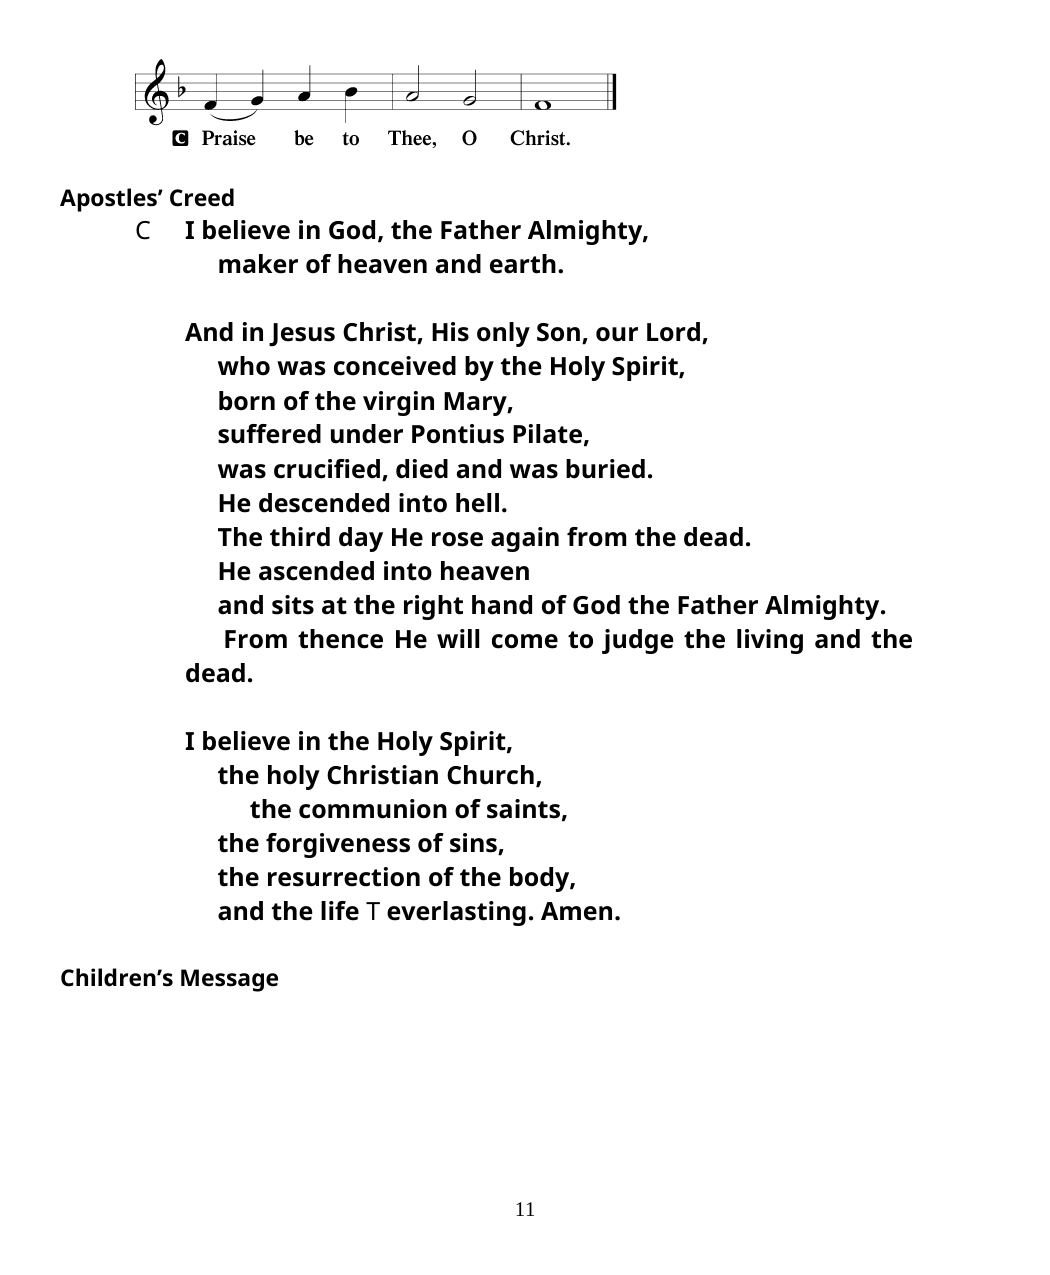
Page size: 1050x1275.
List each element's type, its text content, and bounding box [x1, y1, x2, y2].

text and sits at the right hand of God the Father Almighty. [185, 587, 915, 622]
text maker of heaven and earth. [185, 247, 915, 281]
text Children’s Message [60, 962, 990, 993]
picture [135, 59, 617, 148]
text and the life T everlasting. Amen. [185, 894, 915, 928]
text was crucified, died and was buried. [185, 451, 915, 485]
text the forgiveness of sins, [185, 826, 915, 860]
text the communion of saints, [185, 792, 915, 826]
text I believe in the Holy Spirit, [185, 724, 915, 758]
text suffered under Pontius Pilate, [185, 417, 915, 451]
text who was conceived by the Holy Spirit, [185, 349, 915, 383]
text C I believe in God, the Father Almighty, [135, 213, 915, 247]
text And in Jesus Christ, His only Son, our Lord, [185, 315, 915, 349]
text the holy Christian Church, [185, 758, 915, 792]
text He descended into hell. [185, 485, 915, 519]
text the resurrection of the body, [185, 860, 915, 894]
text From thence He will come to judge the living and the dead. [185, 622, 915, 690]
text born of the virgin Mary, [185, 383, 915, 417]
text The third day He rose again from the dead. [185, 519, 915, 553]
text He ascended into heaven [185, 553, 915, 587]
text Apostles’ Creed [60, 182, 990, 213]
